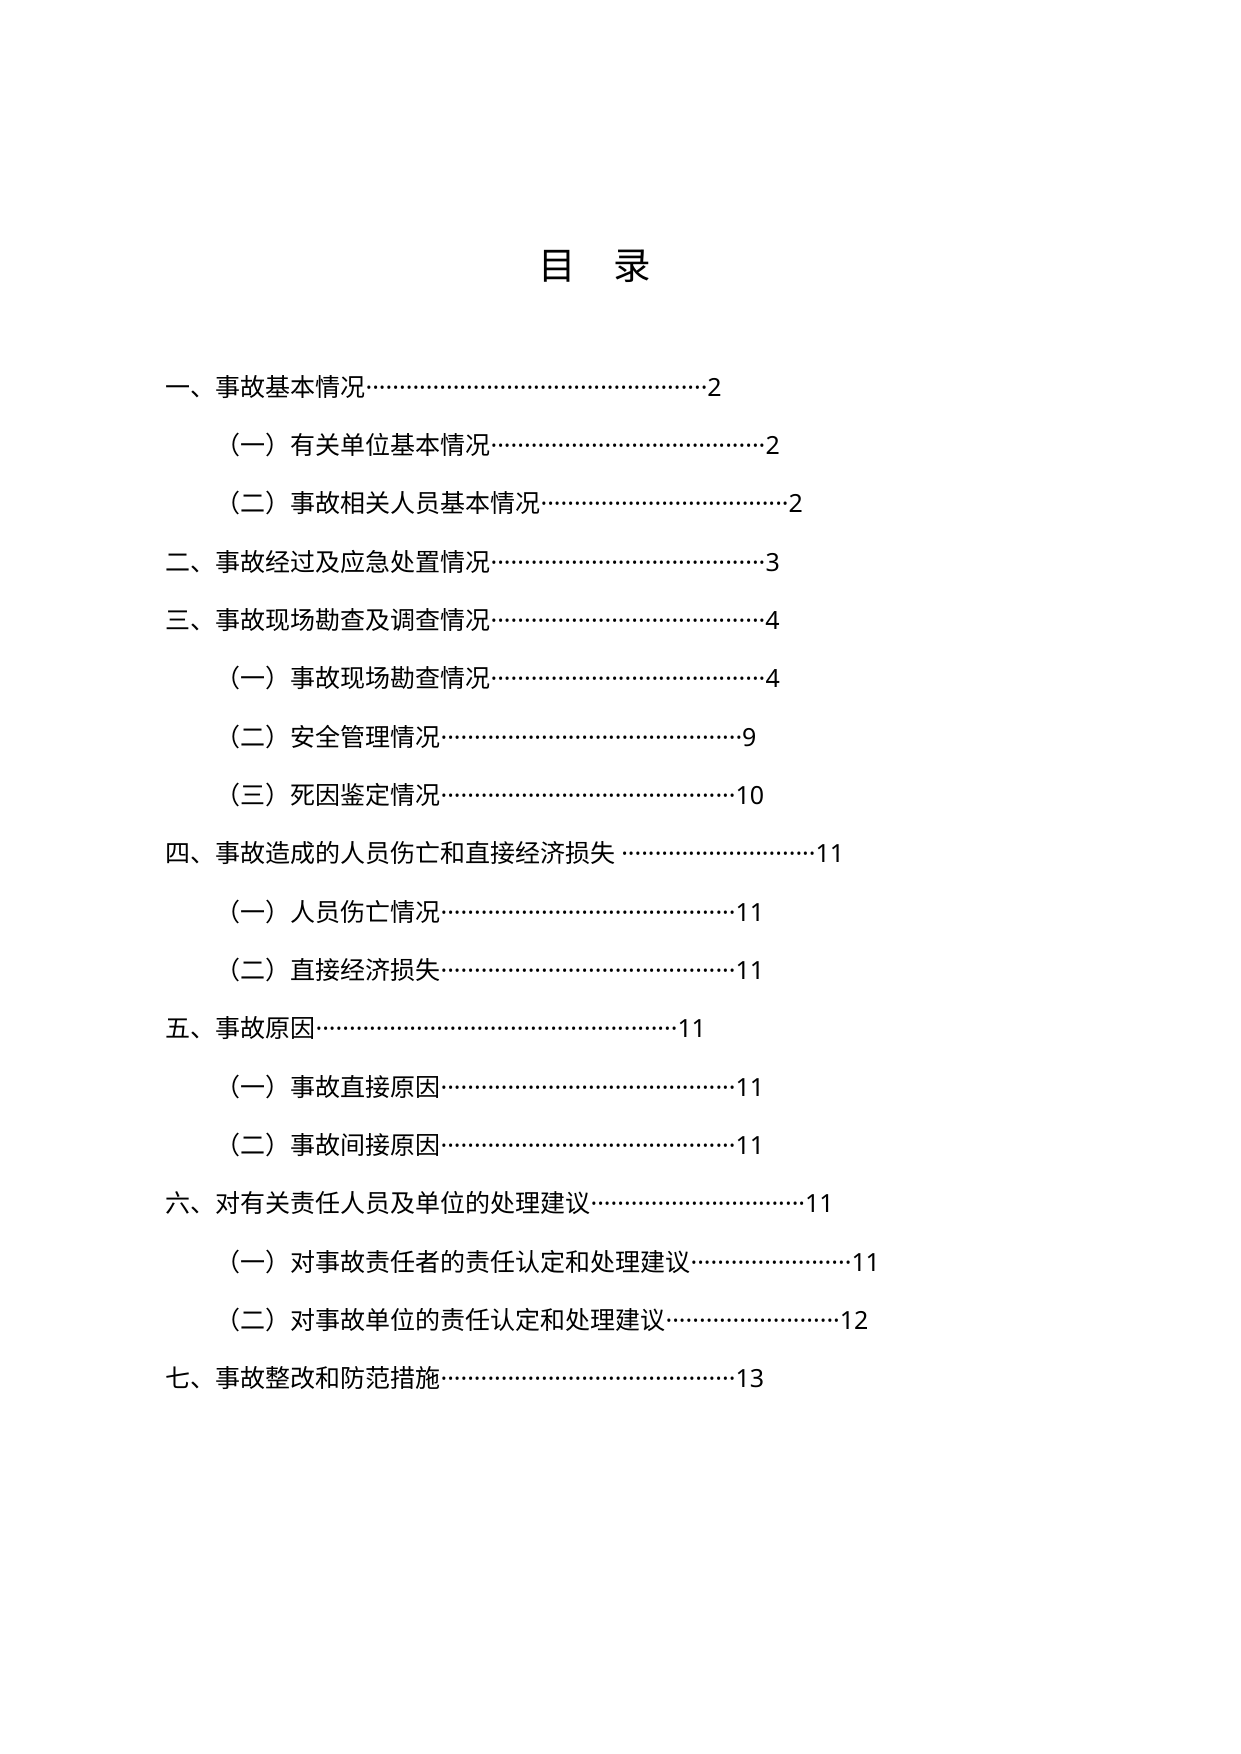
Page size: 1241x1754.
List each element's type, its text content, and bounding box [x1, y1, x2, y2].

text 七、事故整改和防范措施············································13 [165, 1341, 1087, 1399]
text 二、事故经过及应急处置情况·········································3 [165, 524, 1087, 583]
text （二）对事故单位的责任认定和处理建议··························12 [165, 1283, 1087, 1341]
text （一）对事故责任者的责任认定和处理建议························11 [165, 1224, 1087, 1283]
text （二）事故间接原因············································11 [165, 1108, 1087, 1166]
text （三）死因鉴定情况············································10 [165, 758, 1087, 816]
text （一）事故现场勘查情况·········································4 [165, 641, 1087, 699]
text （二）直接经济损失············································11 [165, 933, 1087, 991]
text 四、事故造成的人员伤亡和直接经济损失 ·····························11 [165, 816, 1087, 874]
text （二）安全管理情况·············································9 [165, 699, 1087, 758]
text （二）事故相关人员基本情况·····································2 [165, 466, 1087, 524]
text 五、事故原因······················································11 [165, 991, 1087, 1049]
text 六、对有关责任人员及单位的处理建议································11 [165, 1166, 1087, 1224]
text 一、事故基本情况···················································2 [165, 349, 1087, 408]
text 目 录 [165, 233, 1024, 291]
text （一）人员伤亡情况············································11 [165, 874, 1087, 933]
text （一）有关单位基本情况·········································2 [165, 408, 1087, 466]
text （一）事故直接原因············································11 [165, 1049, 1087, 1108]
text 三、事故现场勘查及调查情况·········································4 [165, 583, 1087, 641]
